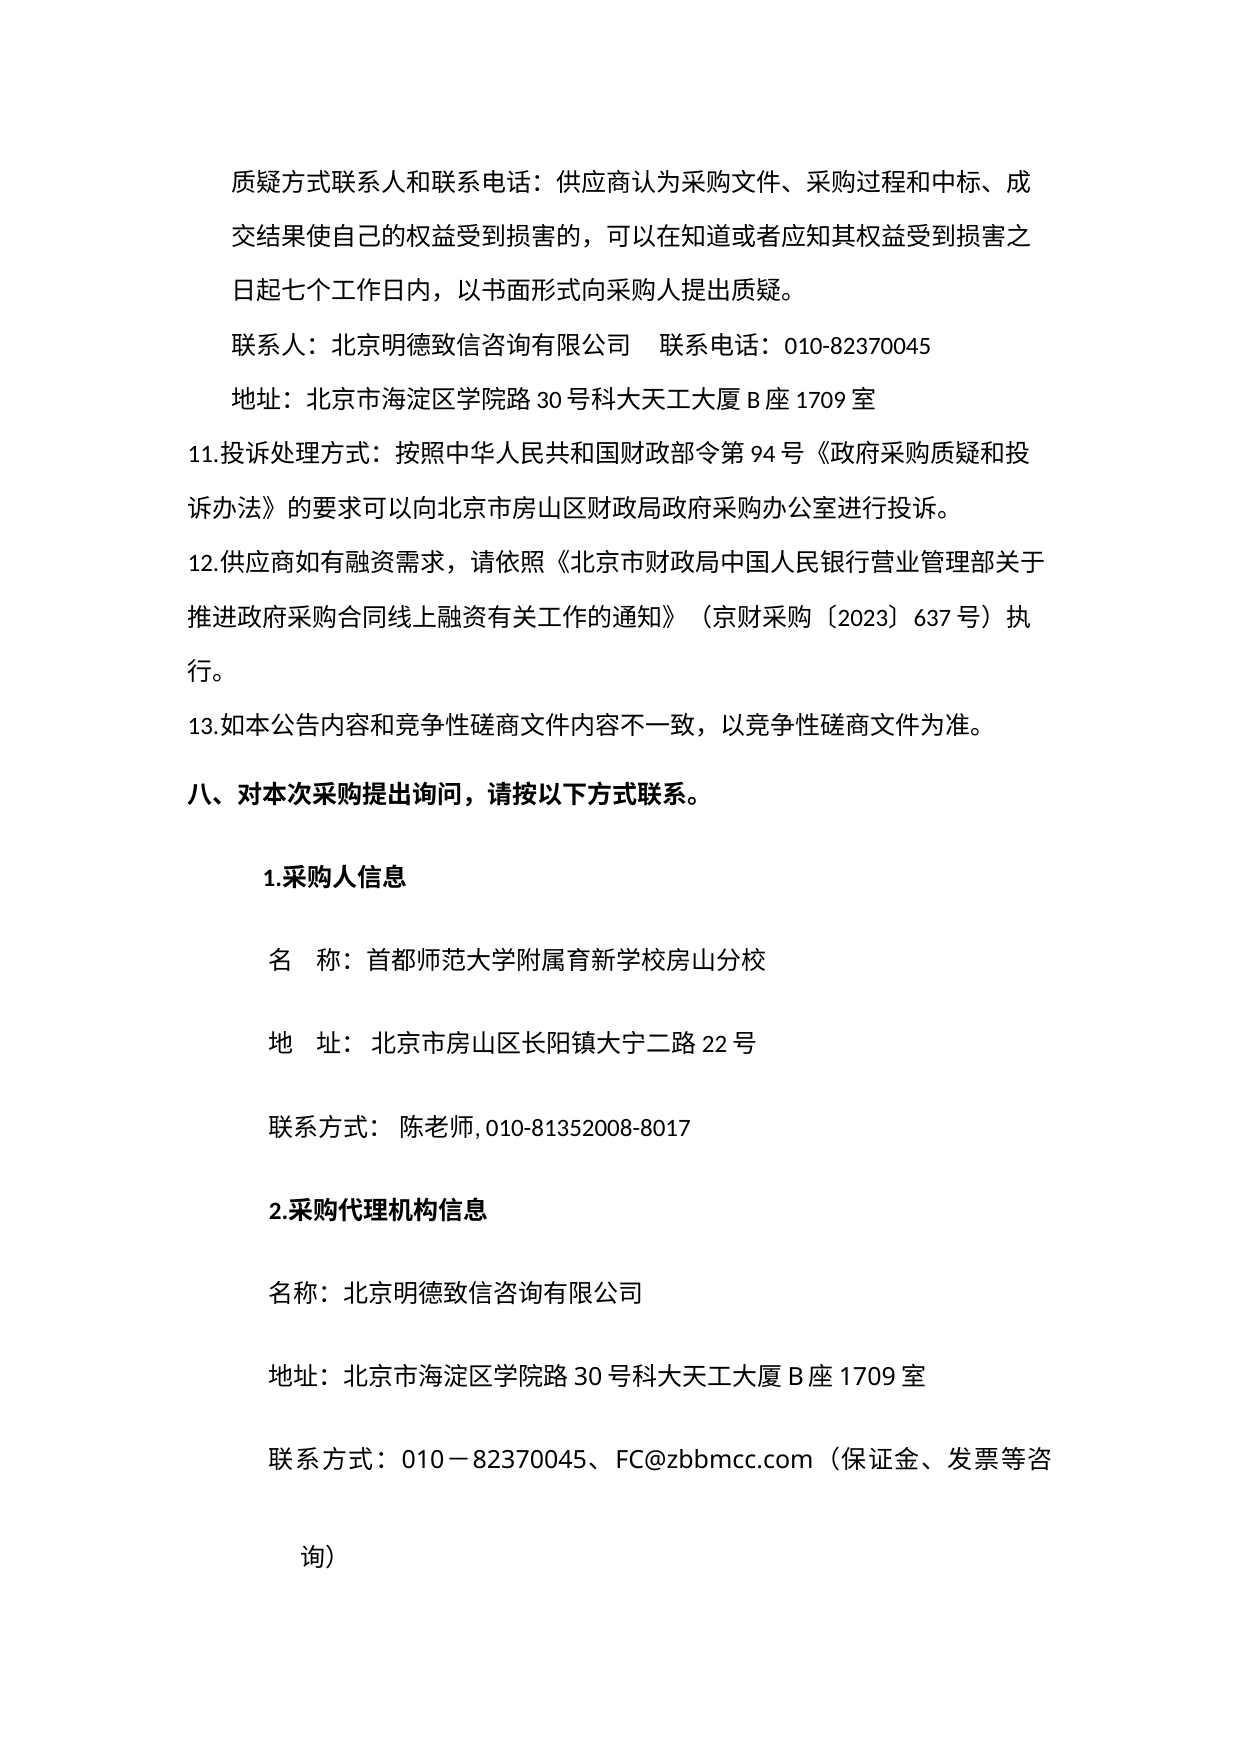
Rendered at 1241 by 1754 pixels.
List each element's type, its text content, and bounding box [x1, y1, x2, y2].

text 联系方式： 陈老师, 010-81352008-8017 [269, 1093, 1053, 1158]
list 供应商如有融资需求，请依照《北京市财政局中国人民银行营业管理部关于推进政府采购合同线上融资有关工作的通知》（京财采购〔2023〕637号）执行。 [187, 543, 1053, 688]
list 联系人：北京明德致信咨询有限公司 联系电话：010-82370045 [231, 325, 1053, 361]
list 质疑方式联系人和联系电话：供应商认为采购文件、采购过程和中标、成交结果使自己的权益受到损害的，可以在知道或者应知其权益受到损害之日起七个工作日内，以书面形式向采购人提出质疑。 [231, 162, 1053, 307]
list 投诉处理方式：按照中华人民共和国财政部令第94号《政府采购质疑和投诉办法》的要求可以向北京市房山区财政局政府采购办公室进行投诉。 [187, 434, 1053, 524]
text 名称：北京明德致信咨询有限公司 [269, 1259, 1053, 1324]
text 1.采购人信息 [187, 843, 1053, 908]
subtitle 八、对本次采购提出询问，请按以下方式联系。 [187, 760, 1053, 825]
text 地 址： 北京市房山区长阳镇大宁二路22号 [269, 1009, 1053, 1074]
text 2.采购代理机构信息 [269, 1176, 1053, 1241]
text 名 称：首都师范大学附属育新学校房山分校 [269, 926, 1053, 991]
text 地址：北京市海淀区学院路30号科大天工大厦B座1709室 [269, 1342, 1053, 1407]
list 如本公告内容和竞争性磋商文件内容不一致，以竞争性磋商文件为准。 [187, 706, 1053, 742]
text 联系方式：010－82370045、FC@zbbmcc.com（保证金、发票等咨询） [269, 1425, 1053, 1588]
list 地址：北京市海淀区学院路30号科大天工大厦B座1709室 [231, 379, 1053, 416]
